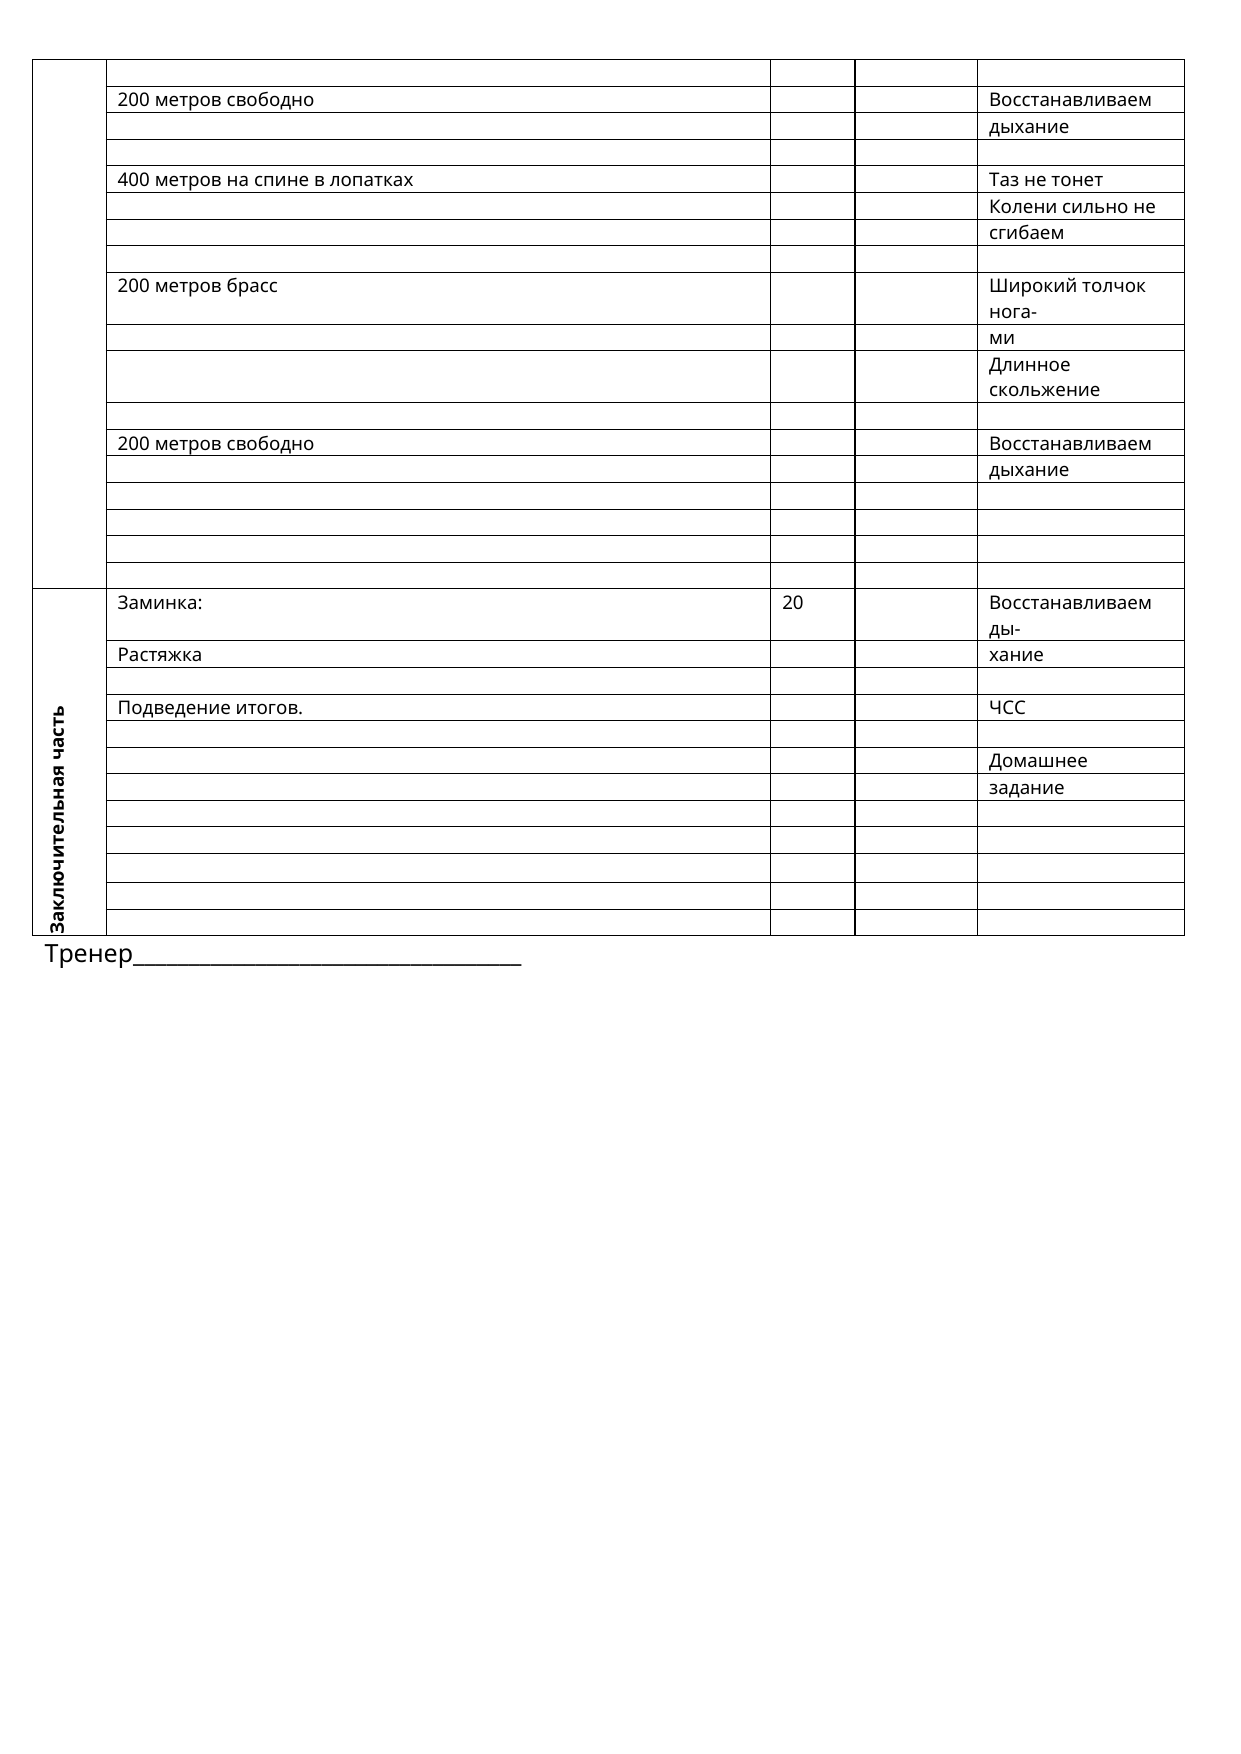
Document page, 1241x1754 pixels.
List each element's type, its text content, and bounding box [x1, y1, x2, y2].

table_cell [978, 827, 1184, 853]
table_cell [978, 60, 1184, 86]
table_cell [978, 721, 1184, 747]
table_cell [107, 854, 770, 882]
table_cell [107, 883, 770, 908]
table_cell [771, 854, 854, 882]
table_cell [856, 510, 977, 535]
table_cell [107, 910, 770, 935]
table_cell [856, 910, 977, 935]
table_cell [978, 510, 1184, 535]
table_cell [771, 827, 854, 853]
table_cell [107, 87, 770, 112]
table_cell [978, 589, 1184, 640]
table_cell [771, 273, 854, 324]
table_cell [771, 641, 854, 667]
text Тренер___________________________________ [44, 936, 1152, 970]
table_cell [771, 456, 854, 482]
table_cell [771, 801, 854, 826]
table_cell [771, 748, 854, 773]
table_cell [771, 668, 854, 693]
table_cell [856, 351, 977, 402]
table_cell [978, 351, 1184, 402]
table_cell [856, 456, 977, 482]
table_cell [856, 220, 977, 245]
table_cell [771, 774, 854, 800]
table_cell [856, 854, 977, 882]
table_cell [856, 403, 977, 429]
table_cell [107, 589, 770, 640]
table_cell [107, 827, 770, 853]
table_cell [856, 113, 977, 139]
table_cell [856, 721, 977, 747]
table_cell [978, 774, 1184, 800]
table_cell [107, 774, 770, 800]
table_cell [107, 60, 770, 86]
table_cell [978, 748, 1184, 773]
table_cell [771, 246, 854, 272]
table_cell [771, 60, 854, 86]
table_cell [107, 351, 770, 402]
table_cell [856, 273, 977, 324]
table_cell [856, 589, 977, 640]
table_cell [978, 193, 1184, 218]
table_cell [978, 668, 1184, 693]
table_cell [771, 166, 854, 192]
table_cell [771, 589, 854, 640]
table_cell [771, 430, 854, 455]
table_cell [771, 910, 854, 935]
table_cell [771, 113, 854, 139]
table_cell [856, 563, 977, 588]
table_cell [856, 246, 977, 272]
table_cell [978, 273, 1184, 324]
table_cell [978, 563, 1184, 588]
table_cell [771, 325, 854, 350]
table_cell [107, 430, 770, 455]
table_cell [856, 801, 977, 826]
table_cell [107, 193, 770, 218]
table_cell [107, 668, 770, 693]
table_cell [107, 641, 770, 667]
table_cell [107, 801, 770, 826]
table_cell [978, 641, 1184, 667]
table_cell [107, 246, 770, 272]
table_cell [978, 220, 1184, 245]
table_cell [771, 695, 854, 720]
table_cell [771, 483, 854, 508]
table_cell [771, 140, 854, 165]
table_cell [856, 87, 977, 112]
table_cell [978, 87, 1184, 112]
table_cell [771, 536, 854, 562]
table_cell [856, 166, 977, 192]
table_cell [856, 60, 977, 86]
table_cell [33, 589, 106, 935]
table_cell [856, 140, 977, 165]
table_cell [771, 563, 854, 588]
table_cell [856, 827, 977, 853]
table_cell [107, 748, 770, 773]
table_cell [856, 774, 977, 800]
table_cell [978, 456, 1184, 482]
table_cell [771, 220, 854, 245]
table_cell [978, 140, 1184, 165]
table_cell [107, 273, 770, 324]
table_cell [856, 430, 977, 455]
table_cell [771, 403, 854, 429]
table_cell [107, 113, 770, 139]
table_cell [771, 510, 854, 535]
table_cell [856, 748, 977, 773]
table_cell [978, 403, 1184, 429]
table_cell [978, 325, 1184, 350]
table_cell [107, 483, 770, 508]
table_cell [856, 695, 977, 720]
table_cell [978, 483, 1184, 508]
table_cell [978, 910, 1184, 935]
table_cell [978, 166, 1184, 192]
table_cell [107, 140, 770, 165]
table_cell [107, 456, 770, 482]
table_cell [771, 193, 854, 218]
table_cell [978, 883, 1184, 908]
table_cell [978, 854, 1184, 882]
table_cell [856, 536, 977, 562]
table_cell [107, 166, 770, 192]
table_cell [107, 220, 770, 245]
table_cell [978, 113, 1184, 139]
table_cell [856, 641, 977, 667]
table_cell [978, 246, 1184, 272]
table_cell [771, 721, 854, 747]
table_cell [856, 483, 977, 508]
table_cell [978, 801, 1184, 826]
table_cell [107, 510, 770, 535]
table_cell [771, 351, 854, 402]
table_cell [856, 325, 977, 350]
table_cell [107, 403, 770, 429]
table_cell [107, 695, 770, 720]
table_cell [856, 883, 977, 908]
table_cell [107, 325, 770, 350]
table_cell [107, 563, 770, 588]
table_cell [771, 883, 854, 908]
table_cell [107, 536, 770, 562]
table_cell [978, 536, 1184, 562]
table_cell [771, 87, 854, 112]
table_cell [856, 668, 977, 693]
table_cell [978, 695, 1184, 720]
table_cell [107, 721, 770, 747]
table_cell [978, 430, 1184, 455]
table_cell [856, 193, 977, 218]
